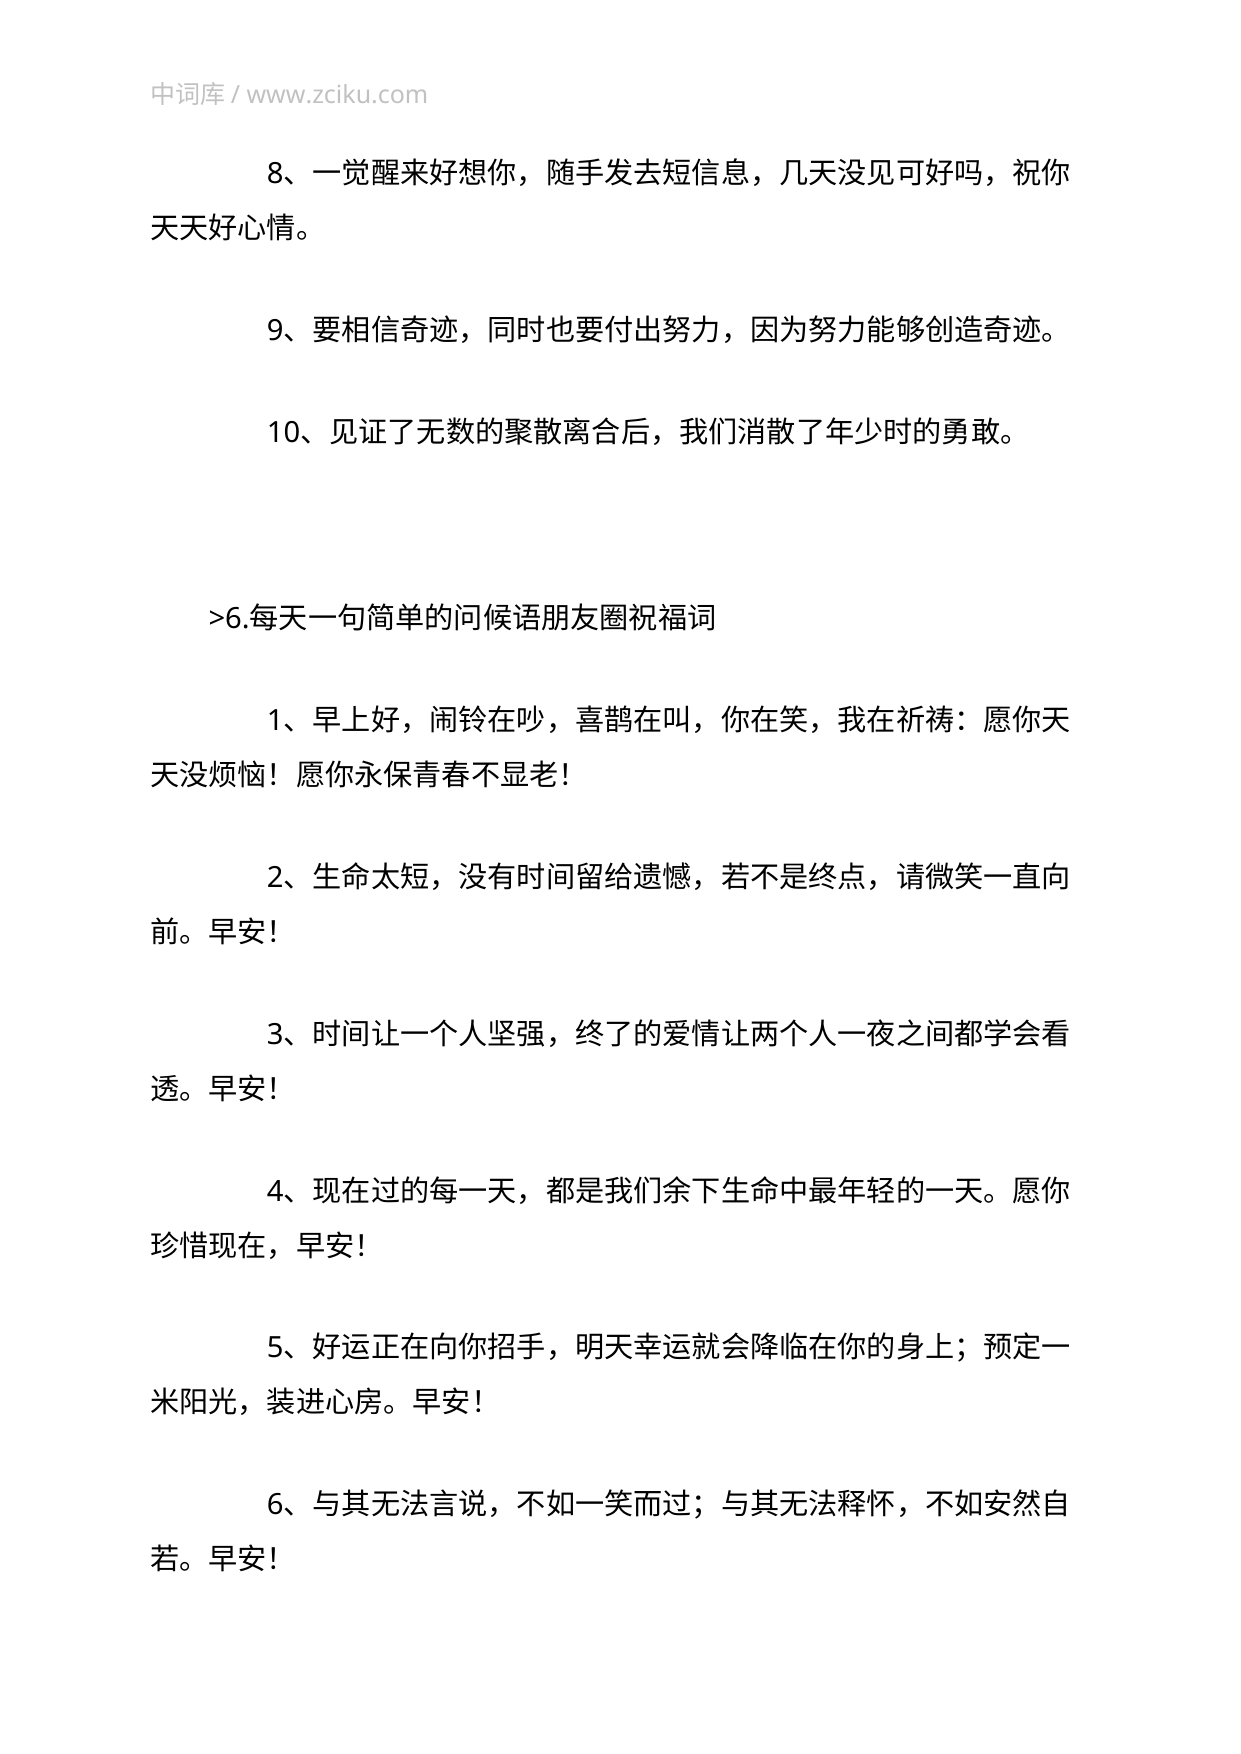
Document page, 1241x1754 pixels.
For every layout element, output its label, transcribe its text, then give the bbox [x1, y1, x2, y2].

text 4、现在过的每一天，都是我们余下生命中最年轻的一天。愿你珍惜现在，早安！ [150, 1167, 1090, 1264]
text >6.每天一句简单的问候语朋友圈祝福词 [150, 595, 1090, 637]
text 6、与其无法言说，不如一笑而过；与其无法释怀，不如安然自若。早安！ [150, 1481, 1090, 1578]
text 5、好运正在向你招手，明天幸运就会降临在你的身上；预定一米阳光，装进心房。早安！ [150, 1324, 1090, 1421]
text 2、生命太短，没有时间留给遗憾，若不是终点，请微笑一直向前。早安！ [150, 854, 1090, 951]
text 1、早上好，闹铃在吵，喜鹊在叫，你在笑，我在祈祷：愿你天天没烦恼！愿你永保青春不显老！ [150, 697, 1090, 794]
text 3、时间让一个人坚强，终了的爱情让两个人一夜之间都学会看透。早安！ [150, 1010, 1090, 1108]
text 10、见证了无数的聚散离合后，我们消散了年少时的勇敢。 [150, 409, 1090, 451]
text 9、要相信奇迹，同时也要付出努力，因为努力能够创造奇迹。 [150, 307, 1090, 349]
text 8、一觉醒来好想你，随手发去短信息，几天没见可好吗，祝你天天好心情。 [150, 150, 1090, 247]
